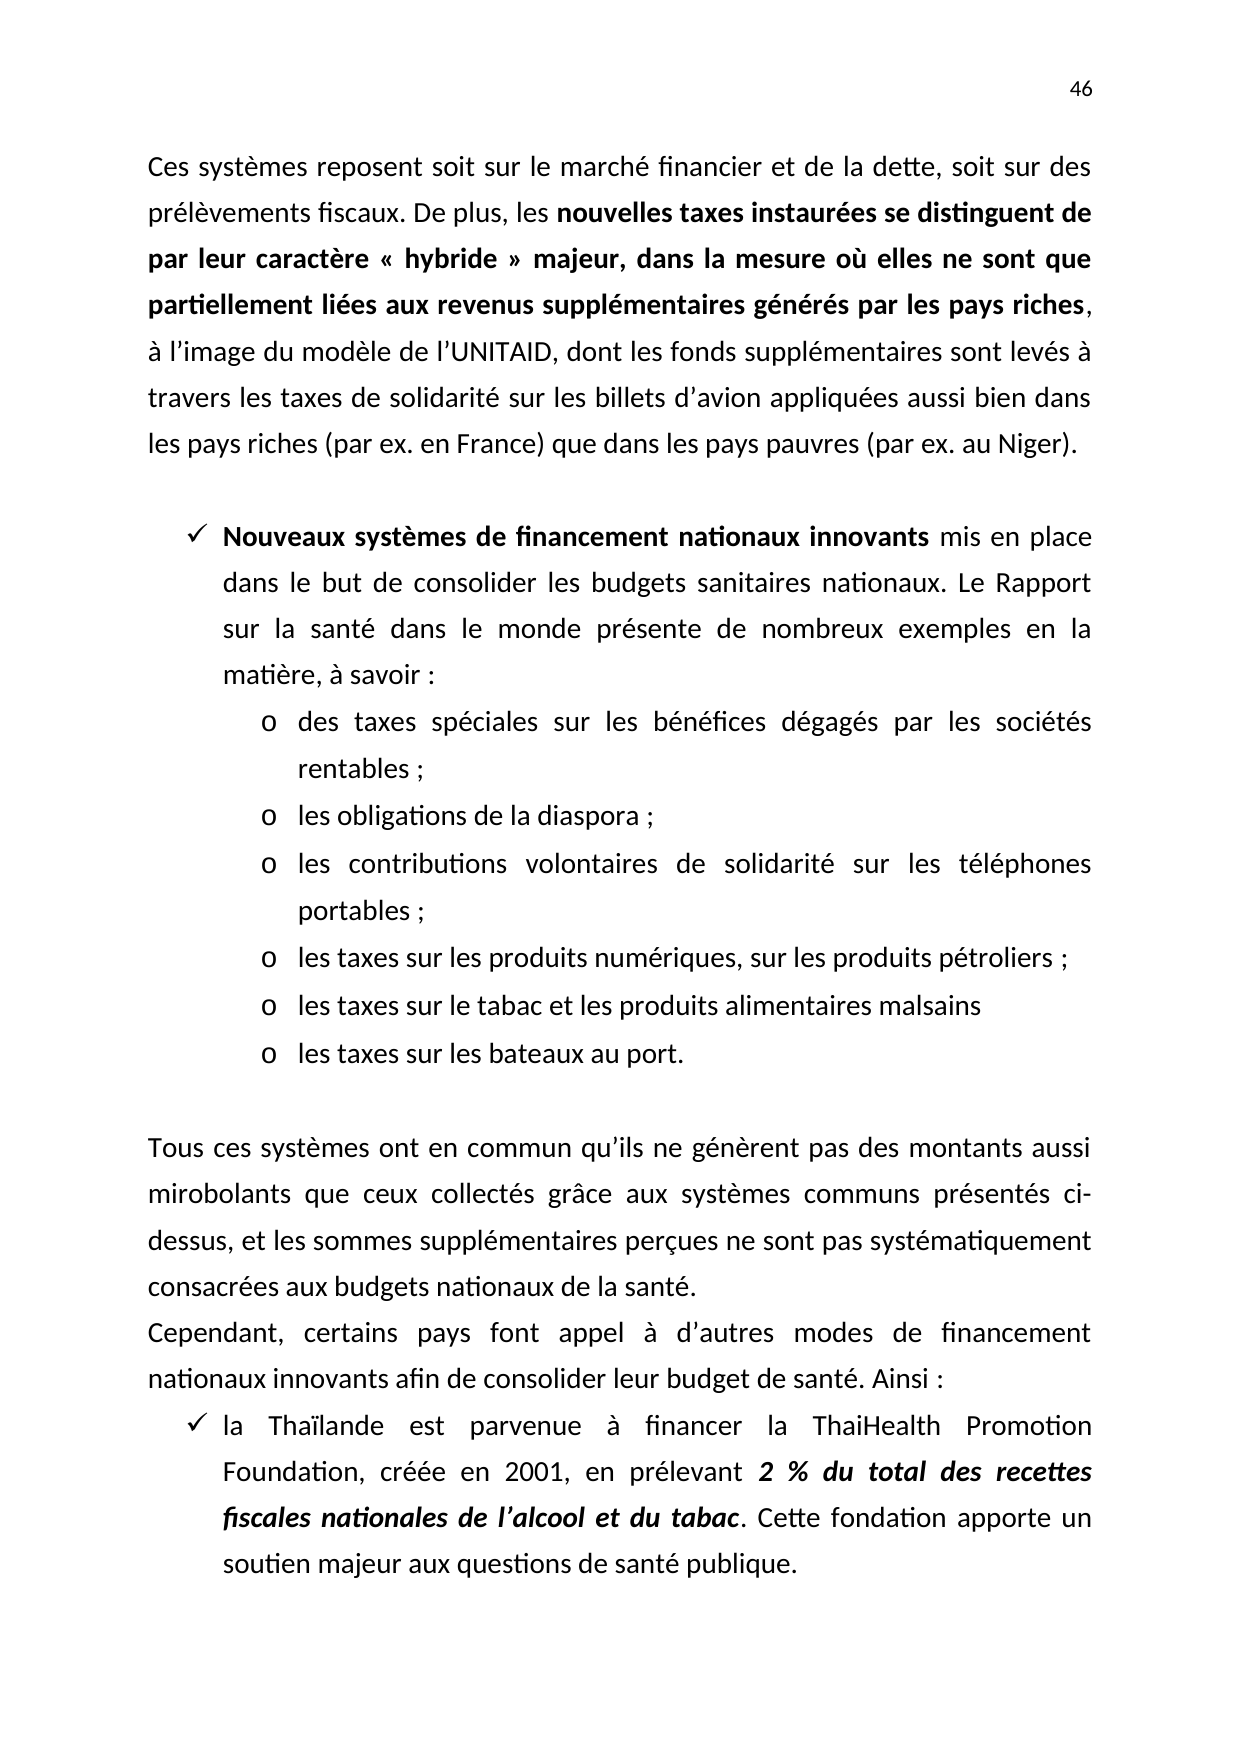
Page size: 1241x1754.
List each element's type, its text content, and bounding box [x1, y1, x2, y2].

list les contributions volontaires de solidarité sur les téléphones portables ; [260, 845, 1093, 928]
list la Thaïlande est parvenue à financer la ThaiHealth Promotion Foundation, créée en 2001, en prélevant 2 % du total des recettes fiscales nationales de l’alcool et du tabac. Cette fondation apporte un soutien majeur aux questions de santé publique. [185, 1407, 1093, 1581]
list Nouveaux systèmes de financement nationaux innovants mis en place dans le but de consolider les budgets sanitaires nationaux. Le Rapport sur la santé dans le monde présente de nombreux exemples en la matière, à savoir : [185, 518, 1093, 692]
list les taxes sur le tabac et les produits alimentaires malsains [260, 987, 1093, 1024]
text Cependant, certains pays font appel à d’autres modes de financement nationaux innovants afin de consolider leur budget de santé. Ainsi : [148, 1314, 1093, 1396]
text Ces systèmes reposent soit sur le marché financier et de la dette, soit sur des prélèvements fiscaux. De plus, les nouvelles taxes instaurées se distinguent de par leur caractère « hybride » majeur, dans la mesure où elles ne sont que partiellement liées aux revenus supplémentaires générés par les pays riches, à l’image du modèle de l’UNITAID, dont les fonds supplémentaires sont levés à travers les taxes de solidarité sur les billets d’avion appliquées aussi bien dans les pays riches (par ex. en France) que dans les pays pauvres (par ex. au Niger). [148, 148, 1093, 461]
list les taxes sur les bateaux au port. [260, 1035, 1093, 1072]
list des taxes spéciales sur les bénéfices dégagés par les sociétés rentables ; [260, 703, 1093, 786]
text Tous ces systèmes ont en commun qu’ils ne génèrent pas des montants aussi mirobolants que ceux collectés grâce aux systèmes communs présentés ci-dessus, et les sommes supplémentaires perçues ne sont pas systématiquement consacrées aux budgets nationaux de la santé. [148, 1129, 1093, 1304]
list les taxes sur les produits numériques, sur les produits pétroliers ; [260, 939, 1093, 976]
list les obligations de la diaspora ; [260, 797, 1093, 834]
